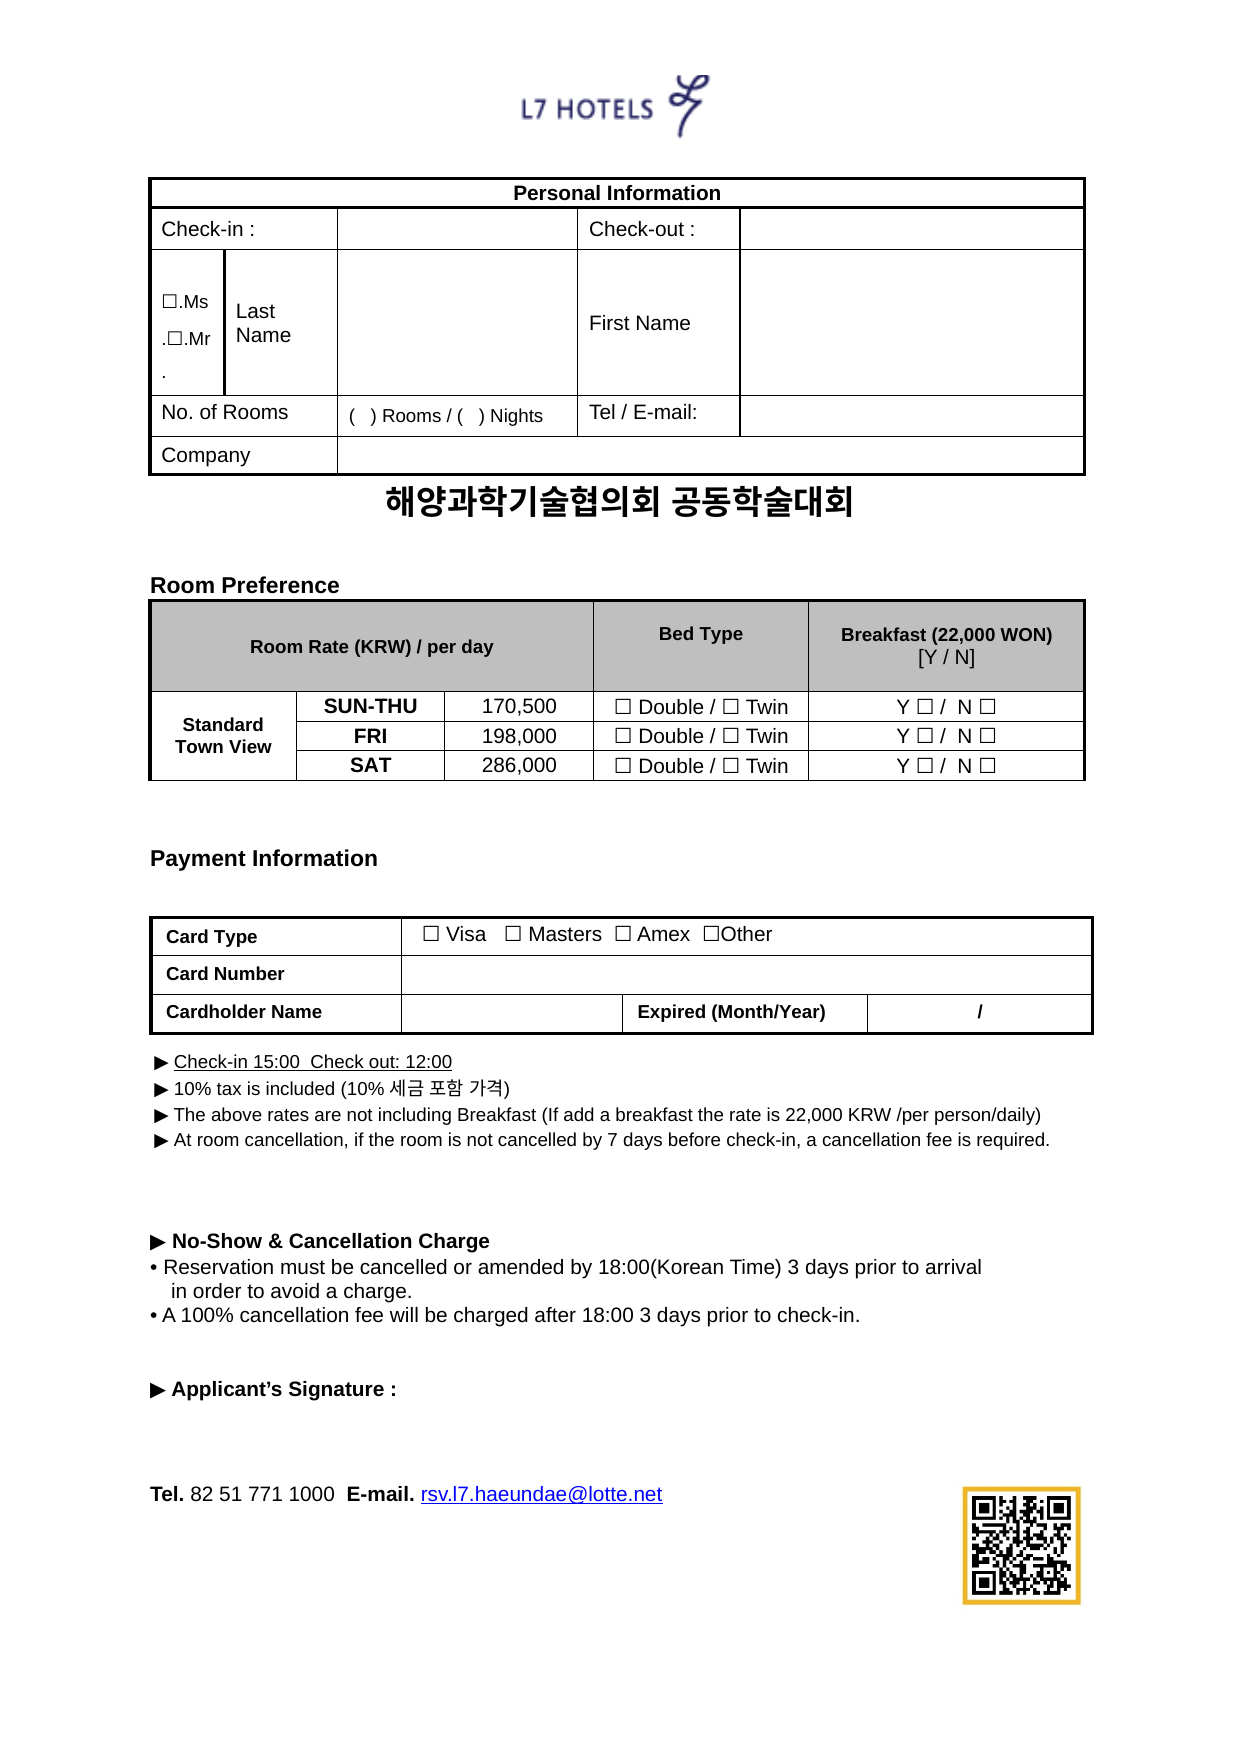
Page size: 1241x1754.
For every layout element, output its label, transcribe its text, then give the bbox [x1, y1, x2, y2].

table_cell [338, 209, 577, 249]
table_header Visa Masters Amex Other [402, 919, 1091, 955]
table_cell [741, 250, 1083, 394]
table_cell FRI [297, 722, 444, 750]
table_cell 286,000 [445, 751, 593, 779]
text ▶ The above rates are not including Breakfast (If add a breakfast the rate is 22,000 KRW /per person/daily) [154, 1101, 1094, 1127]
table_header Card Type [153, 919, 401, 955]
table_cell Double / Twin [594, 692, 808, 721]
text Tel. 82 51 771 1000 E-mail. rsv.l7.haeundae@lotte.net [936, 1481, 1090, 1506]
text ▶ 10% tax is included (10% 세금 포함 가격) [154, 1074, 1094, 1101]
table_cell No. of Rooms [152, 396, 337, 436]
table_cell / [868, 995, 1091, 1032]
table_cell Check-in : [152, 209, 337, 249]
table_cell 198,000 [445, 722, 593, 750]
text ▶ No-Show & Cancellation Charge • Reservation must be cancelled or amended by 18:00(Korean Time) 3 days prior to arrival [150, 1226, 1090, 1279]
table_cell ( ) Rooms / ( ) Nights [338, 396, 577, 436]
text 해양과학기술협의회 공동학술대회 [150, 476, 1090, 524]
table_header Breakfast (22,000 WON) [Y / N] [809, 602, 1083, 691]
table_cell Double / Twin [594, 751, 808, 779]
table_header Room Rate (KRW) / per day [152, 602, 593, 691]
text in order to avoid a charge. • A 100% cancellation fee will be charged after 18:00 3 days prior to check-in. [150, 1279, 1090, 1327]
table_cell Cardholder Name [153, 995, 401, 1032]
picture [506, 75, 728, 141]
table_cell 170,500 [445, 692, 593, 721]
text ▶ Check-in 15:00 Check out: 12:00 [154, 1048, 1094, 1074]
table_cell Y / N [809, 692, 1083, 721]
table_cell Check-out : [578, 209, 739, 249]
table_cell [402, 956, 1091, 993]
table_cell [741, 396, 1083, 436]
table_cell Expired (Month/Year) [623, 995, 867, 1032]
table_cell Company [152, 437, 337, 473]
text ▶ Applicant’s Signature : [150, 1374, 1090, 1431]
table_cell Double / Twin [594, 722, 808, 750]
table_cell First Name [578, 250, 739, 394]
table_cell SUN-THU [297, 692, 444, 721]
table_cell Tel / E-mail: [578, 396, 739, 436]
table_cell [402, 995, 622, 1032]
table_cell SAT [297, 751, 444, 779]
table_header Personal Information [152, 180, 1083, 206]
table_cell [338, 437, 1083, 473]
table_cell Y / N [809, 722, 1083, 750]
text Room Preference [150, 572, 1090, 598]
table_cell Standard Town View [152, 692, 296, 779]
table_cell Card Number [153, 956, 401, 993]
table_cell Y / N [809, 751, 1083, 779]
table_header Bed Type [594, 602, 808, 691]
text Tel. 82 51 771 1000 E-mail. rsv.l7.haeundae@lotte.net [150, 1481, 935, 1506]
text ▶ At room cancellation, if the room is not cancelled by 7 days before check-in, a cancellation fee is required. [154, 1127, 1094, 1152]
table_cell Last Name [226, 250, 337, 394]
table_cell .Ms..Mr. [152, 250, 223, 394]
table_cell [338, 250, 577, 394]
table_cell [741, 209, 1083, 249]
text Payment Information [150, 844, 1090, 871]
